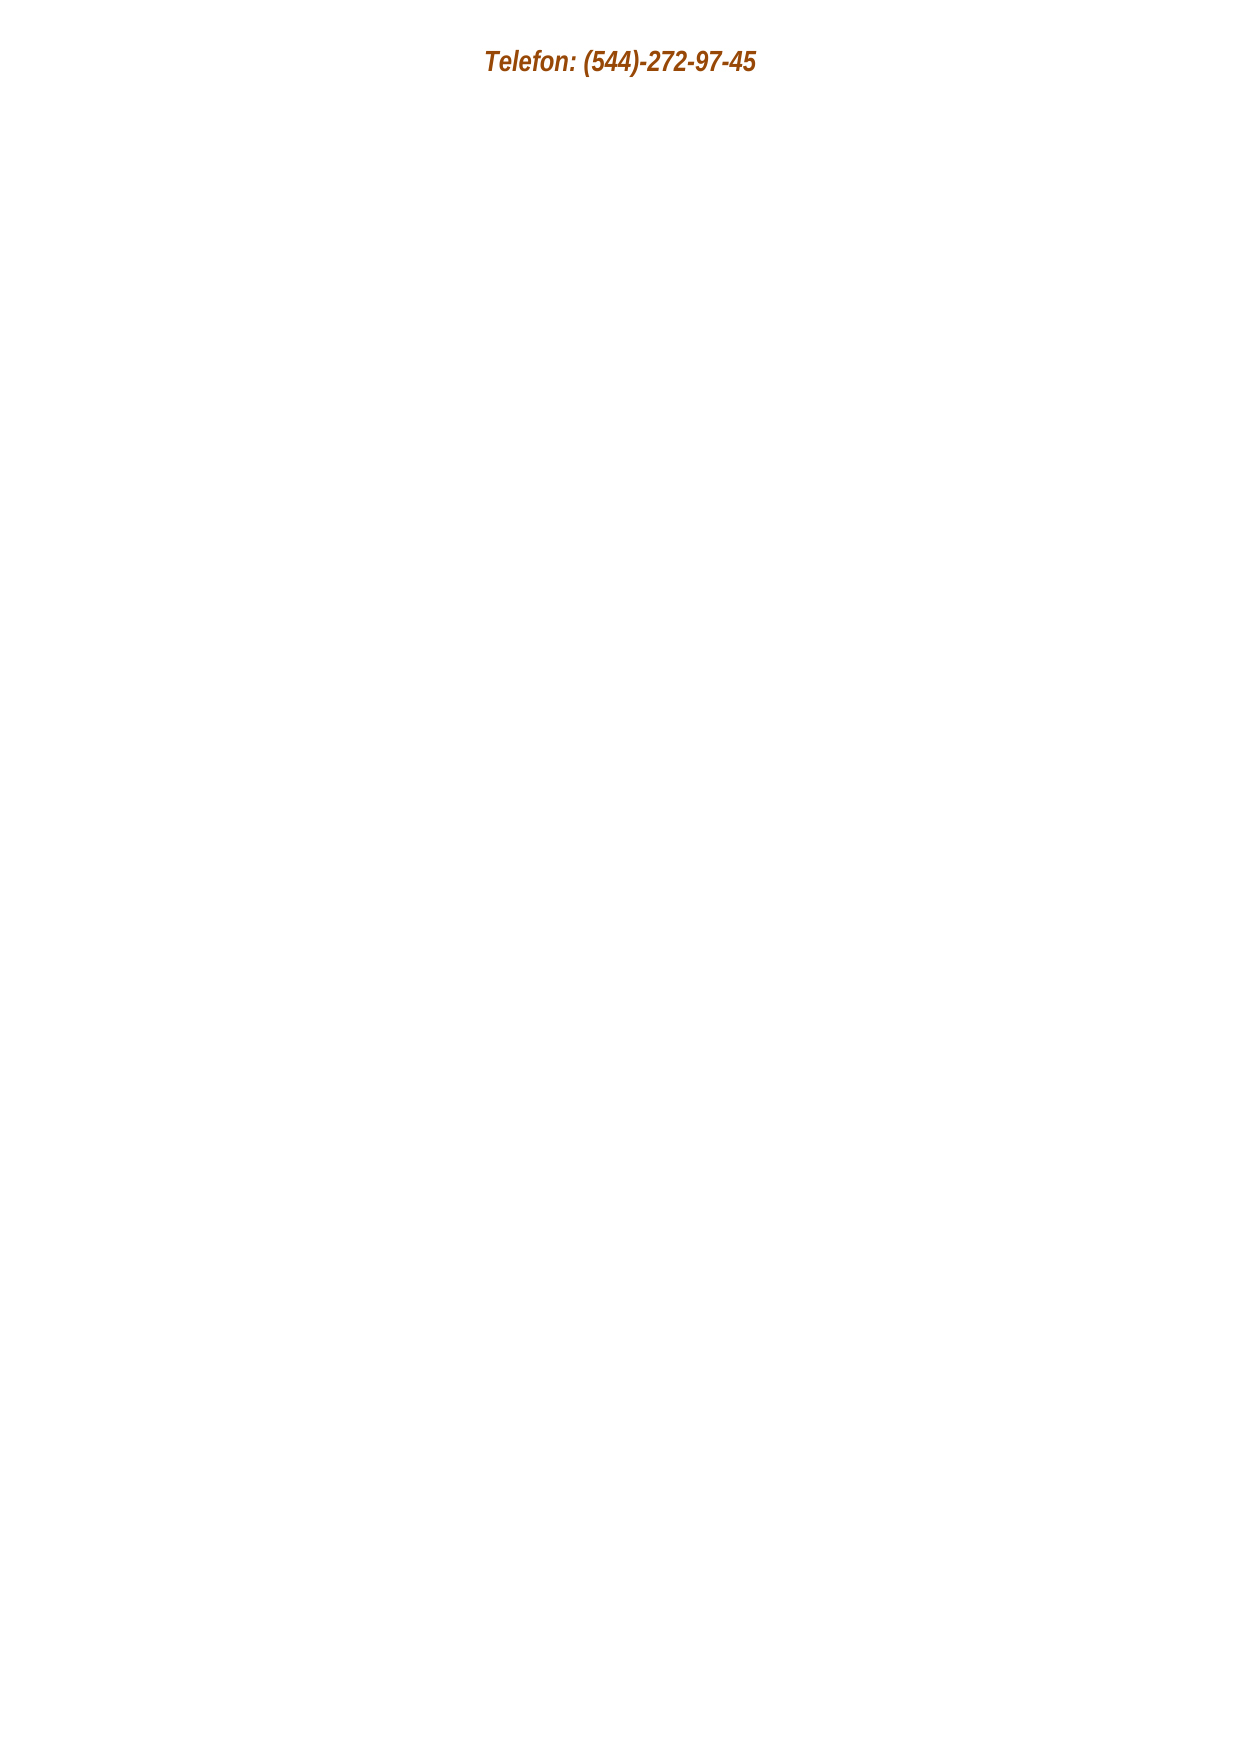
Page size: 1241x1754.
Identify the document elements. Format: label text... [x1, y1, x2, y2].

text Telefon: (544)-272-97-45 [148, 44, 1093, 78]
